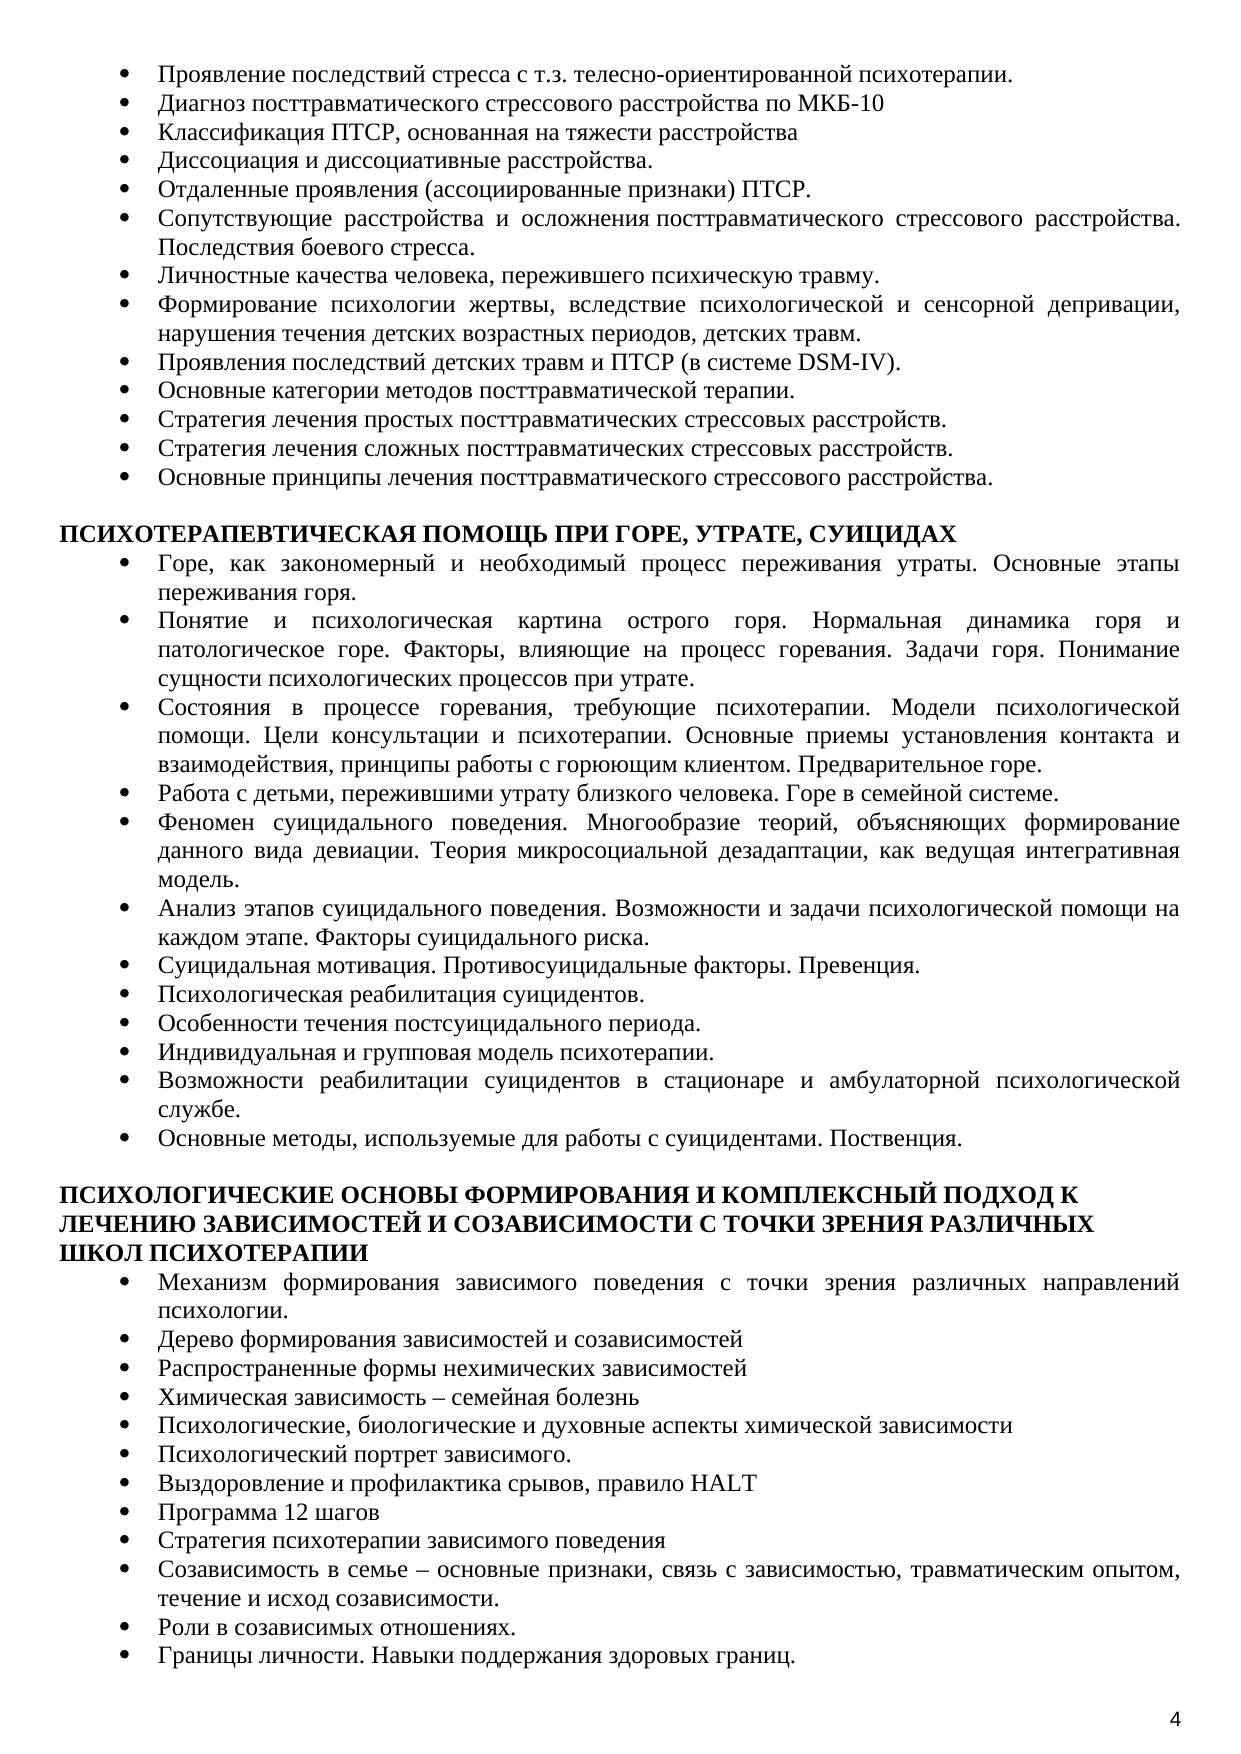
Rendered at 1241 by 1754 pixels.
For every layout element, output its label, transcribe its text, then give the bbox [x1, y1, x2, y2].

list Психологическая реабилитация суицидентов. [120, 979, 1181, 1008]
list Формирование психологии жертвы, вследствие психологической и сенсорной депривации, нарушения течения детских возрастных периодов, детских травм. [120, 289, 1181, 347]
list Основные категории методов посттравматической терапии. [120, 375, 1181, 404]
list Сопутствующие расстройства и осложнения посттравматического стрессового расстройства. Последствия боевого стресса. [120, 203, 1181, 260]
list Роли в созависимых отношениях. [120, 1612, 1181, 1640]
list Границы личности. Навыки поддержания здоровых границ. [120, 1640, 1181, 1669]
list Распространенные формы нехимических зависимостей [120, 1353, 1181, 1382]
list Механизм формирования зависимого поведения с точки зрения различных направлений психологии. [120, 1267, 1181, 1324]
list Особенности течения постсуицидального периода. [120, 1008, 1181, 1037]
list Выздоровление и профилактика срывов, правило HALT [120, 1468, 1181, 1497]
list Психологические, биологические и духовные аспекты химической зависимости [120, 1410, 1181, 1439]
list Анализ этапов суицидального поведения. Возможности и задачи психологической помощи на каждом этапе. Факторы суицидального риска. [120, 893, 1181, 950]
list Программа 12 шагов [120, 1497, 1181, 1525]
list Проявления последствий детских травм и ПТСР (в системе DSM-IV). [120, 347, 1181, 375]
list Диссоциация и диссоциативные расстройства. [120, 145, 1181, 174]
list Проявление последствий стресса с т.з. телесно-ориентированной психотерапии. [120, 59, 1181, 88]
list Психологический портрет зависимого. [120, 1439, 1181, 1468]
list Суицидальная мотивация. Противосуицидальные факторы. Превенция. [120, 950, 1181, 979]
list Основные принципы лечения посттравматического стрессового расстройства. [120, 462, 1181, 490]
list Работа с детьми, пережившими утрату близкого человека. Горе в семейной системе. [120, 778, 1181, 807]
list Созависимость в семье – основные признаки, связь с зависимостью, травматическим опытом, течение и исход созависимости. [120, 1554, 1181, 1612]
list Стратегия лечения сложных посттравматических стрессовых расстройств. [120, 433, 1181, 462]
list Состояния в процессе горевания, требующие психотерапии. Модели психологической помощи. Цели консультации и психотерапии. Основные приемы установления контакта и взаимодействия, принципы работы с горюющим клиентом. Предварительное горе. [120, 692, 1181, 778]
list Феномен суицидального поведения. Многообразие теорий, объясняющих формирование данного вида девиации. Теория микросоциальной дезадаптации, как ведущая интегративная модель. [120, 807, 1181, 893]
list Классификация ПТСР, основанная на тяжести расстройства [120, 117, 1181, 145]
list Горе, как закономерный и необходимый процесс переживания утраты. Основные этапы переживания горя. [120, 548, 1181, 605]
list Отдаленные проявления (ассоциированные признаки) ПТСР. [120, 174, 1181, 203]
list Диагноз посттравматического стрессового расстройства по МКБ-10 [120, 88, 1181, 117]
list Основные методы, используемые для работы с суицидентами. Поственция. [120, 1123, 1181, 1152]
text ПСИХОТЕРАПЕВТИЧЕСКАЯ ПОМОЩЬ ПРИ ГОРЕ, УТРАТЕ, СУИЦИДАХ [59, 519, 1181, 548]
list Химическая зависимость – семейная болезнь [120, 1382, 1181, 1410]
list Понятие и психологическая картина острого горя. Нормальная динамика горя и патологическое горе. Факторы, влияющие на процесс горевания. Задачи горя. Понимание сущности психологических процессов при утрате. [120, 605, 1181, 692]
text ПСИХОЛОГИЧЕСКИЕ ОСНОВЫ ФОРМИРОВАНИЯ И КОМПЛЕКСНЫЙ ПОДХОД К ЛЕЧЕНИЮ ЗАВИСИМОСТЕЙ И СОЗАВИСИМОСТИ С ТОЧКИ ЗРЕНИЯ РАЗЛИЧНЫХ ШКОЛ ПСИХОТЕРАПИИ [59, 1180, 1181, 1267]
list Индивидуальная и групповая модель психотерапии. [120, 1037, 1181, 1065]
list Стратегия лечения простых посттравматических стрессовых расстройств. [120, 404, 1181, 433]
list Стратегия психотерапии зависимого поведения [120, 1525, 1181, 1554]
list Личностные качества человека, пережившего психическую травму. [120, 260, 1181, 289]
list Возможности реабилитации суицидентов в стационаре и амбулаторной психологической службе. [120, 1065, 1181, 1123]
list Дерево формирования зависимостей и созависимостей [120, 1324, 1181, 1353]
